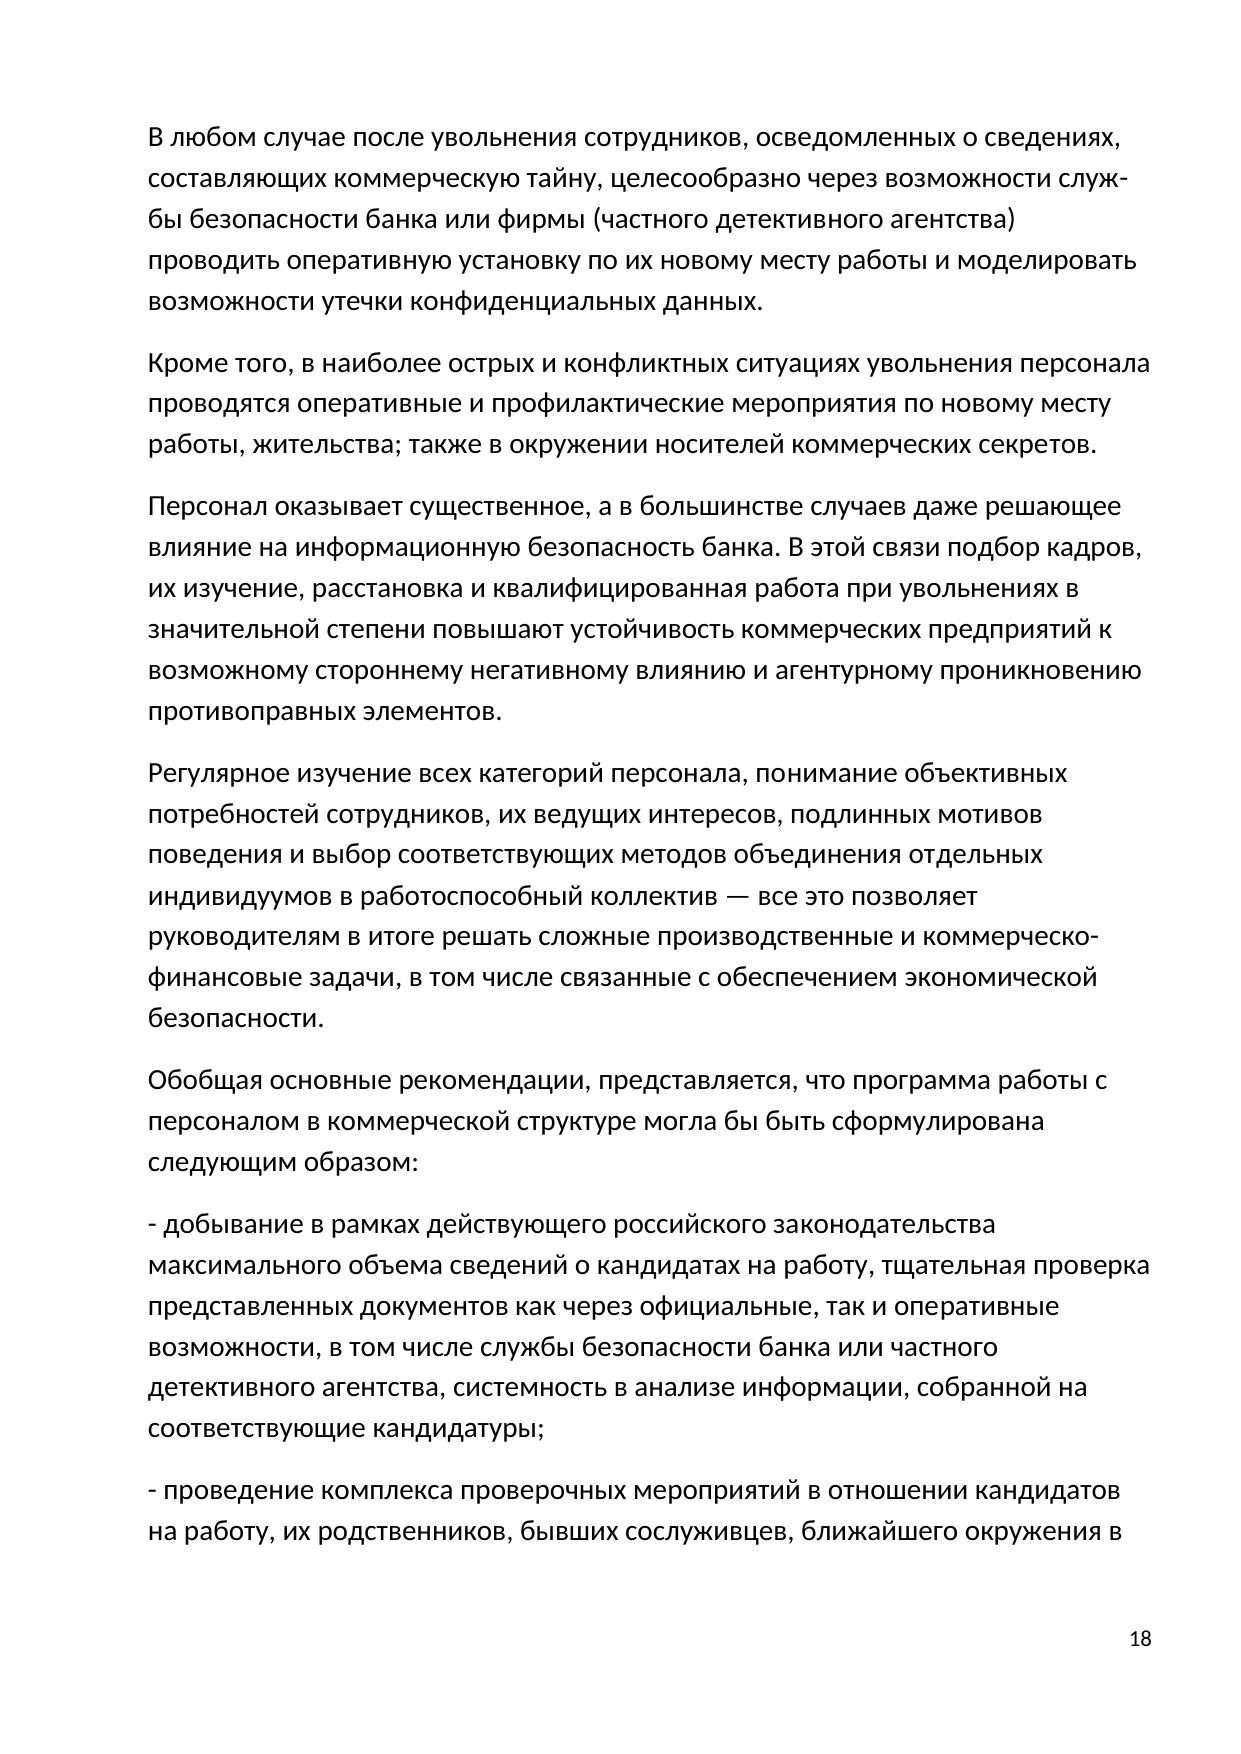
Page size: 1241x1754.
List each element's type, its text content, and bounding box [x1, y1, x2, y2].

text Персонал оказывает существенное, а в большинстве случаев даже решающее влияние на информационную безопасность банка. В этой связи подбор кадров, их изучение, расстановка и квалифицированная работа при увольнениях в значительной степени повышают устойчивость коммерческих предприятий к возможному стороннему негативному влиянию и агентурному проникновению противоправных элементов. [148, 487, 1152, 728]
text Обобщая основные рекомендации, представляется, что программа работы с персоналом в коммерческой структуре могла бы быть сформулирована следующим образом: [148, 1061, 1152, 1179]
text - добывание в рамках действующего российского законодательства максимального объема сведений о кандидатах на работу, тщательная проверка представленных документов как через официальные, так и оперативные возможности, в том числе службы безопасности банка или частного детективного агентства, системность в анализе информации, собранной на соответствующие кандидатуры; [148, 1205, 1152, 1445]
text В любом случае после увольнения сотрудников, осведомленных о сведениях, составляющих коммерческую тайну, целесообразно через возможности службы безопасности банка или фирмы (частного детективного агентства) проводить оперативную установку по их новому месту работы и моделировать возможности утечки конфиденциальных данных. [148, 118, 1152, 317]
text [148, 1471, 1152, 1548]
text Регулярное изучение всех категорий персонала, понимание объективных потребностей сотрудников, их ведущих интересов, подлинных мотивов поведения и выбор соответствующих методов объединения отдельных индивидуумов в работоспособный коллектив — все это позволяет руководителям в итоге решать сложные производственные и коммерческо-финансовые задачи, в том числе связанные с обеспечением экономической безопасности. [148, 754, 1152, 1035]
text Кроме того, в наиболее острых и конфликтных ситуациях увольнения персонала проводятся оперативные и профилактические мероприятия по новому месту работы, жительства; также в окружении носителей коммерческих секретов. [148, 344, 1152, 461]
